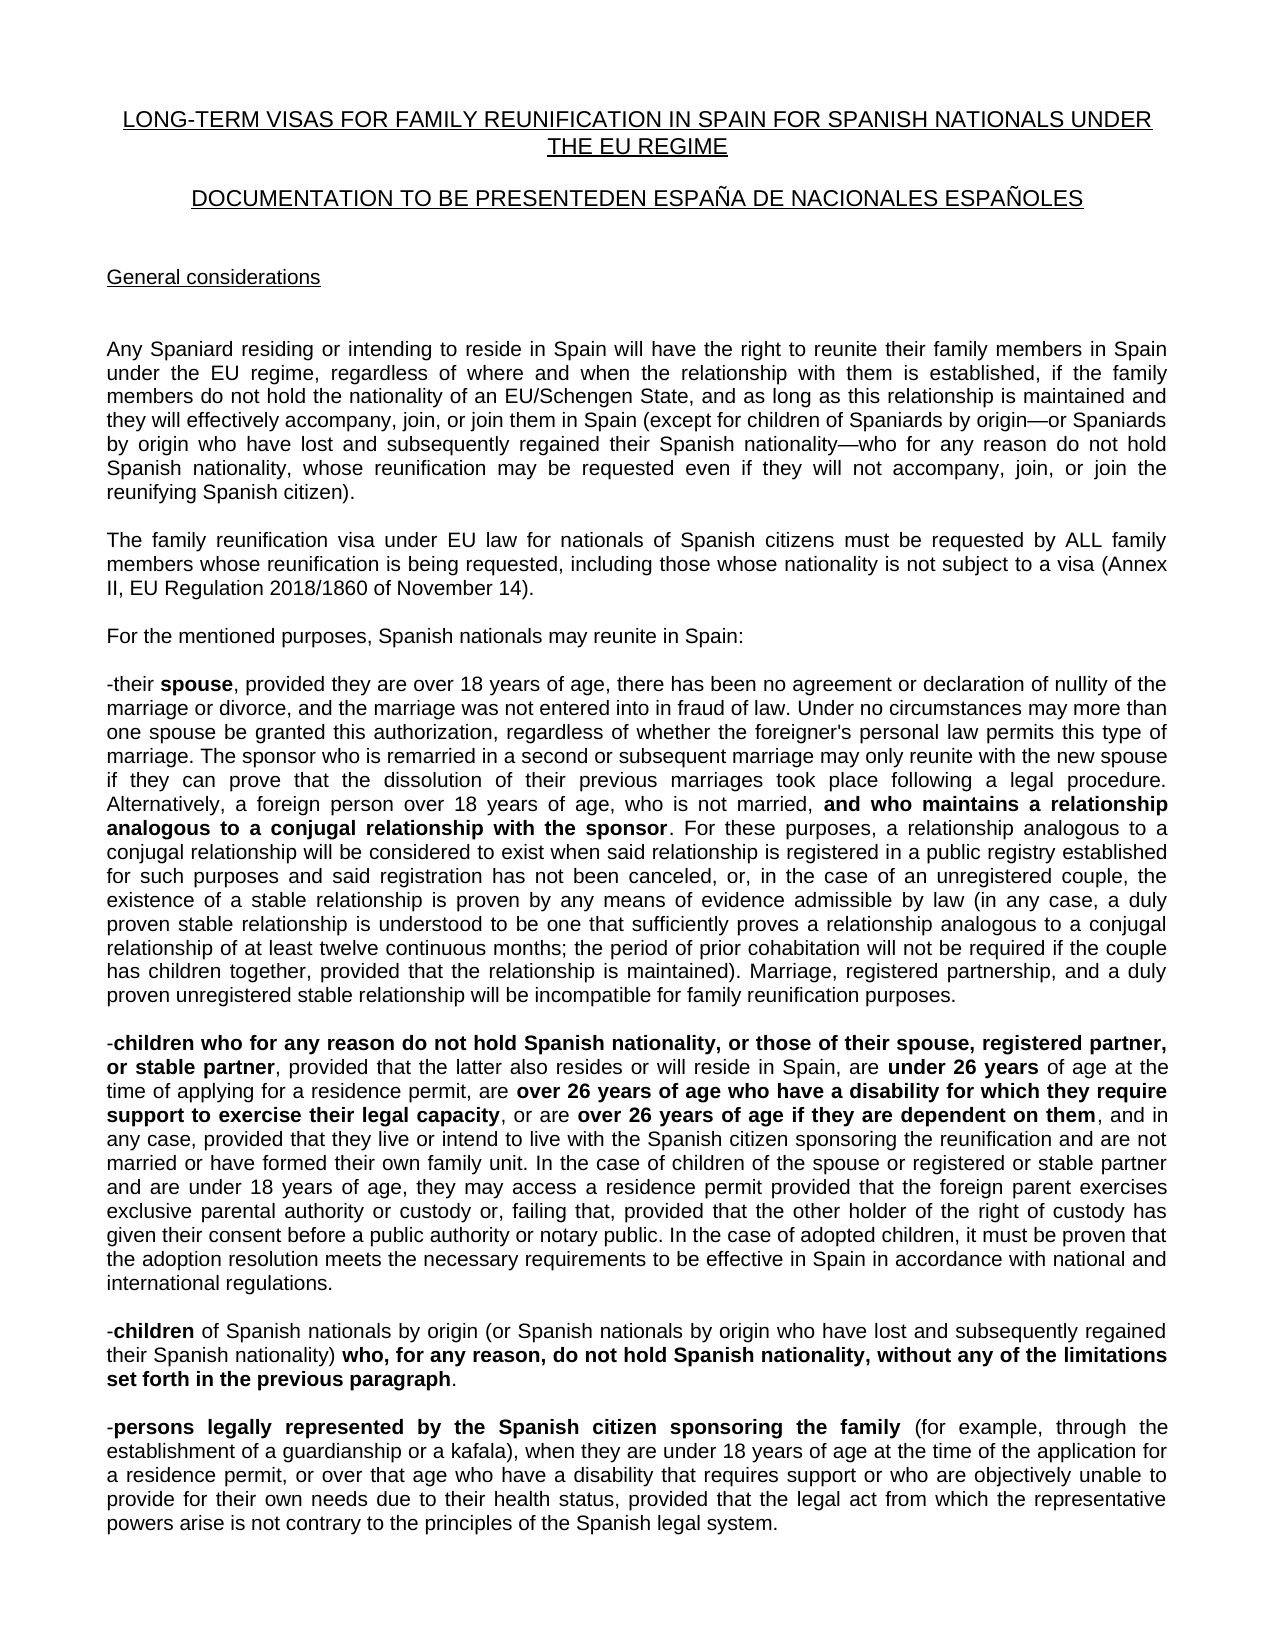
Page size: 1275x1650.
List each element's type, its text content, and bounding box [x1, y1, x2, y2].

text -their spouse, provided they are over 18 years of age, there has been no agreement or declaration of nullity of the marriage or divorce, and the marriage was not entered into in fraud of law. Under no circumstances may more than one spouse be granted this authorization, regardless of whether the foreigner's personal law permits this type of marriage. The sponsor who is remarried in a second or subsequent marriage may only reunite with the new spouse if they can prove that the dissolution of their previous marriages took place following a legal procedure. Alternatively, a foreign person over 18 years of age, who is not married, and who maintains a relationship analogous to a conjugal relationship with the sponsor. For these purposes, a relationship analogous to a conjugal relationship will be considered to exist when said relationship is registered in a public registry established for such purposes and said registration has not been canceled, or, in the case of an unregistered couple, the existence of a stable relationship is proven by any means of evidence admissible by law (in any case, a duly proven stable relationship is understood to be one that sufficiently proves a relationship analogous to a conjugal relationship of at least twelve continuous months; the period of prior cohabitation will not be required if the couple has children together, provided that the relationship is maintained). Marriage, registered partnership, and a duly proven unregistered stable relationship will be incompatible for family reunification purposes. [106, 672, 1169, 1007]
text The family reunification visa under EU law for nationals of Spanish citizens must be requested by ALL family members whose reunification is being requested, including those whose nationality is not subject to a visa (Annex II, EU Regulation 2018/1860 of November 14). [106, 528, 1169, 600]
text -children of Spanish nationals by origin (or Spanish nationals by origin who have lost and subsequently regained their Spanish nationality) who, for any reason, do not hold Spanish nationality, without any of the limitations set forth in the previous paragraph. [106, 1319, 1169, 1391]
text Any Spaniard residing or intending to reside in Spain will have the right to reunite their family members in Spain under the EU regime, regardless of where and when the relationship with them is established, if the family members do not hold the nationality of an EU/Schengen State, and as long as this relationship is maintained and they will effectively accompany, join, or join them in Spain (except for children of Spaniards by origin—or Spaniards by origin who have lost and subsequently regained their Spanish nationality—who for any reason do not hold Spanish nationality, whose reunification may be requested even if they will not accompany, join, or join the reunifying Spanish citizen). [106, 336, 1169, 504]
text -persons legally represented by the Spanish citizen sponsoring the family (for example, through the establishment of a guardianship or a kafala), when they are under 18 years of age at the time of the application for a residence permit, or over that age who have a disability that requires support or who are objectively unable to provide for their own needs due to their health status, provided that the legal act from which the representative powers arise is not contrary to the principles of the Spanish legal system. [106, 1414, 1169, 1534]
text LONG-TERM VISAS FOR FAMILY REUNIFICATION IN SPAIN FOR SPANISH NATIONALS UNDER THE EU REGIME [106, 106, 1169, 159]
text DOCUMENTATION TO BE PRESENTEDEN ESPAÑA DE NACIONALES ESPAÑOLES [106, 185, 1169, 212]
text General considerations [106, 264, 1169, 288]
text For the mentioned purposes, Spanish nationals may reunite in Spain: [106, 624, 1169, 648]
text -children who for any reason do not hold Spanish nationality, or those of their spouse, registered partner, or stable partner, provided that the latter also resides or will reside in Spain, are under 26 years of age at the time of applying for a residence permit, are over 26 years of age who have a disability for which they require support to exercise their legal capacity, or are over 26 years of age if they are dependent on them, and in any case, provided that they live or intend to live with the Spanish citizen sponsoring the reunification and are not married or have formed their own family unit. In the case of children of the spouse or registered or stable partner and are under 18 years of age, they may access a residence permit provided that the foreign parent exercises exclusive parental authority or custody or, failing that, provided that the other holder of the right of custody has given their consent before a public authority or notary public. In the case of adopted children, it must be proven that the adoption resolution meets the necessary requirements to be effective in Spain in accordance with national and international regulations. [106, 1031, 1169, 1295]
